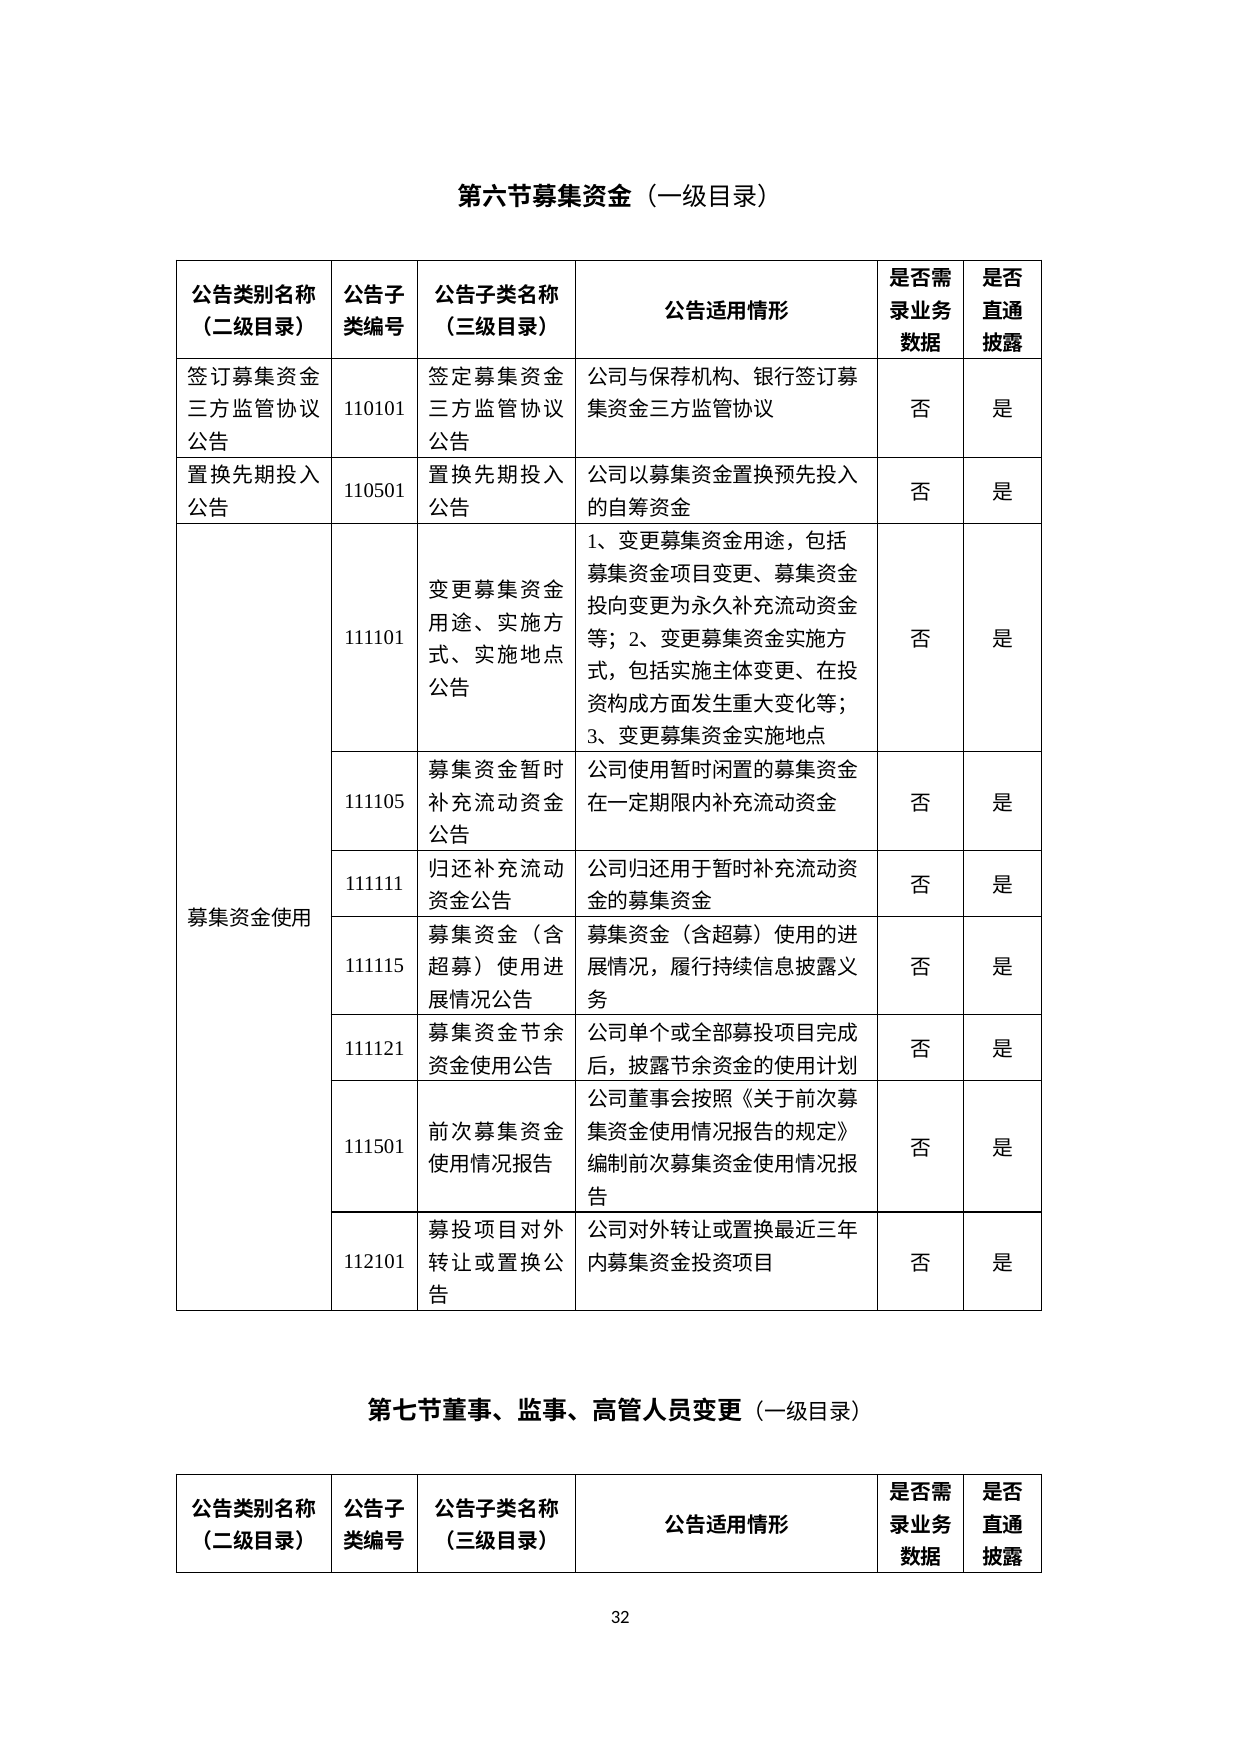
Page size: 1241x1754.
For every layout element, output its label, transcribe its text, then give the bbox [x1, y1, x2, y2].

table_header 公告类别名称 （二级目录） [177, 1475, 331, 1572]
table_cell 是 [964, 917, 1041, 1014]
table_cell 公司与保荐机构、银行签订募集资金三方监管协议 [576, 359, 877, 457]
table_cell 是 [964, 1081, 1041, 1211]
table_cell 否 [878, 524, 963, 751]
table_cell 变更募集资金用途、实施方式、实施地点公告 [418, 524, 575, 751]
table_cell 募集资金（含超募）使用的进展情况，履行持续信息披露义务 [576, 917, 877, 1014]
table_cell 否 [878, 851, 963, 916]
table_cell 111111 [332, 851, 417, 916]
table_header 公告适用情形 [576, 261, 877, 358]
table_cell 否 [878, 752, 963, 850]
table_header 公告子类名称（三级目录） [418, 261, 575, 358]
table_cell 募集资金节余资金使用公告 [418, 1015, 575, 1080]
text 第七节董事、监事、高管人员变更（一级目录） [187, 1376, 1053, 1441]
table_cell 否 [878, 458, 963, 523]
table_cell 募投项目对外转让或置换公告 [418, 1213, 575, 1310]
table_cell 签订募集资金三方监管协议公告 [177, 359, 331, 457]
table_cell 否 [878, 1081, 963, 1211]
table_cell 是 [964, 1015, 1041, 1080]
table_cell 是 [964, 752, 1041, 850]
table_cell 前次募集资金使用情况报告 [418, 1081, 575, 1211]
table_header 是否需录业务数据 [878, 1475, 963, 1572]
table_cell 置换先期投入公告 [177, 458, 331, 523]
table_cell 否 [878, 1015, 963, 1080]
table_header 公告子类编号 [332, 1475, 417, 1572]
table_cell 公司使用暂时闲置的募集资金在一定期限内补充流动资金 [576, 752, 877, 850]
table_cell 是 [964, 851, 1041, 916]
table_header 公告子类名称（三级目录） [418, 1475, 575, 1572]
table_cell 公司对外转让或置换最近三年内募集资金投资项目 [576, 1213, 877, 1310]
table_cell 111501 [332, 1081, 417, 1211]
table_cell 112101 [332, 1213, 417, 1310]
table_cell 是 [964, 458, 1041, 523]
table_header 是否直通披露 [964, 261, 1041, 358]
table_header 公告子类编号 [332, 261, 417, 358]
table_cell 111115 [332, 917, 417, 1014]
table_header 是否直通披露 [964, 1475, 1041, 1572]
table_cell 111101 [332, 524, 417, 751]
table_cell 置换先期投入公告 [418, 458, 575, 523]
table_cell 募集资金暂时补充流动资金公告 [418, 752, 575, 850]
table_cell 募集资金使用 [177, 524, 331, 1310]
table_cell 否 [878, 359, 963, 457]
table_cell 募集资金（含超募）使用进展情况公告 [418, 917, 575, 1014]
text 第六节募集资金（一级目录） [187, 162, 1053, 227]
table_cell 否 [878, 917, 963, 1014]
table_cell 是 [964, 524, 1041, 751]
table_cell 公司单个或全部募投项目完成后，披露节余资金的使用计划 [576, 1015, 877, 1080]
table_cell 1、变更募集资金用途，包括募集资金项目变更、募集资金投向变更为永久补充流动资金等；2、变更募集资金实施方式，包括实施主体变更、在投资构成方面发生重大变化等；3、变更募集资金实施地点 [576, 524, 877, 751]
table_cell 111105 [332, 752, 417, 850]
table_header 公告适用情形 [576, 1475, 877, 1572]
table_cell 111121 [332, 1015, 417, 1080]
table_cell 公司董事会按照《关于前次募集资金使用情况报告的规定》编制前次募集资金使用情况报告 [576, 1081, 877, 1211]
table_cell 签定募集资金三方监管协议公告 [418, 359, 575, 457]
table_cell 否 [878, 1213, 963, 1310]
table_cell 110501 [332, 458, 417, 523]
table_cell 是 [964, 359, 1041, 457]
table_cell 110101 [332, 359, 417, 457]
table_cell 公司归还用于暂时补充流动资金的募集资金 [576, 851, 877, 916]
table_cell 归还补充流动资金公告 [418, 851, 575, 916]
table_cell 是 [964, 1213, 1041, 1310]
table_cell 公司以募集资金置换预先投入的自筹资金 [576, 458, 877, 523]
table_header 是否需录业务数据 [878, 261, 963, 358]
table_header 公告类别名称 （二级目录） [177, 261, 331, 358]
